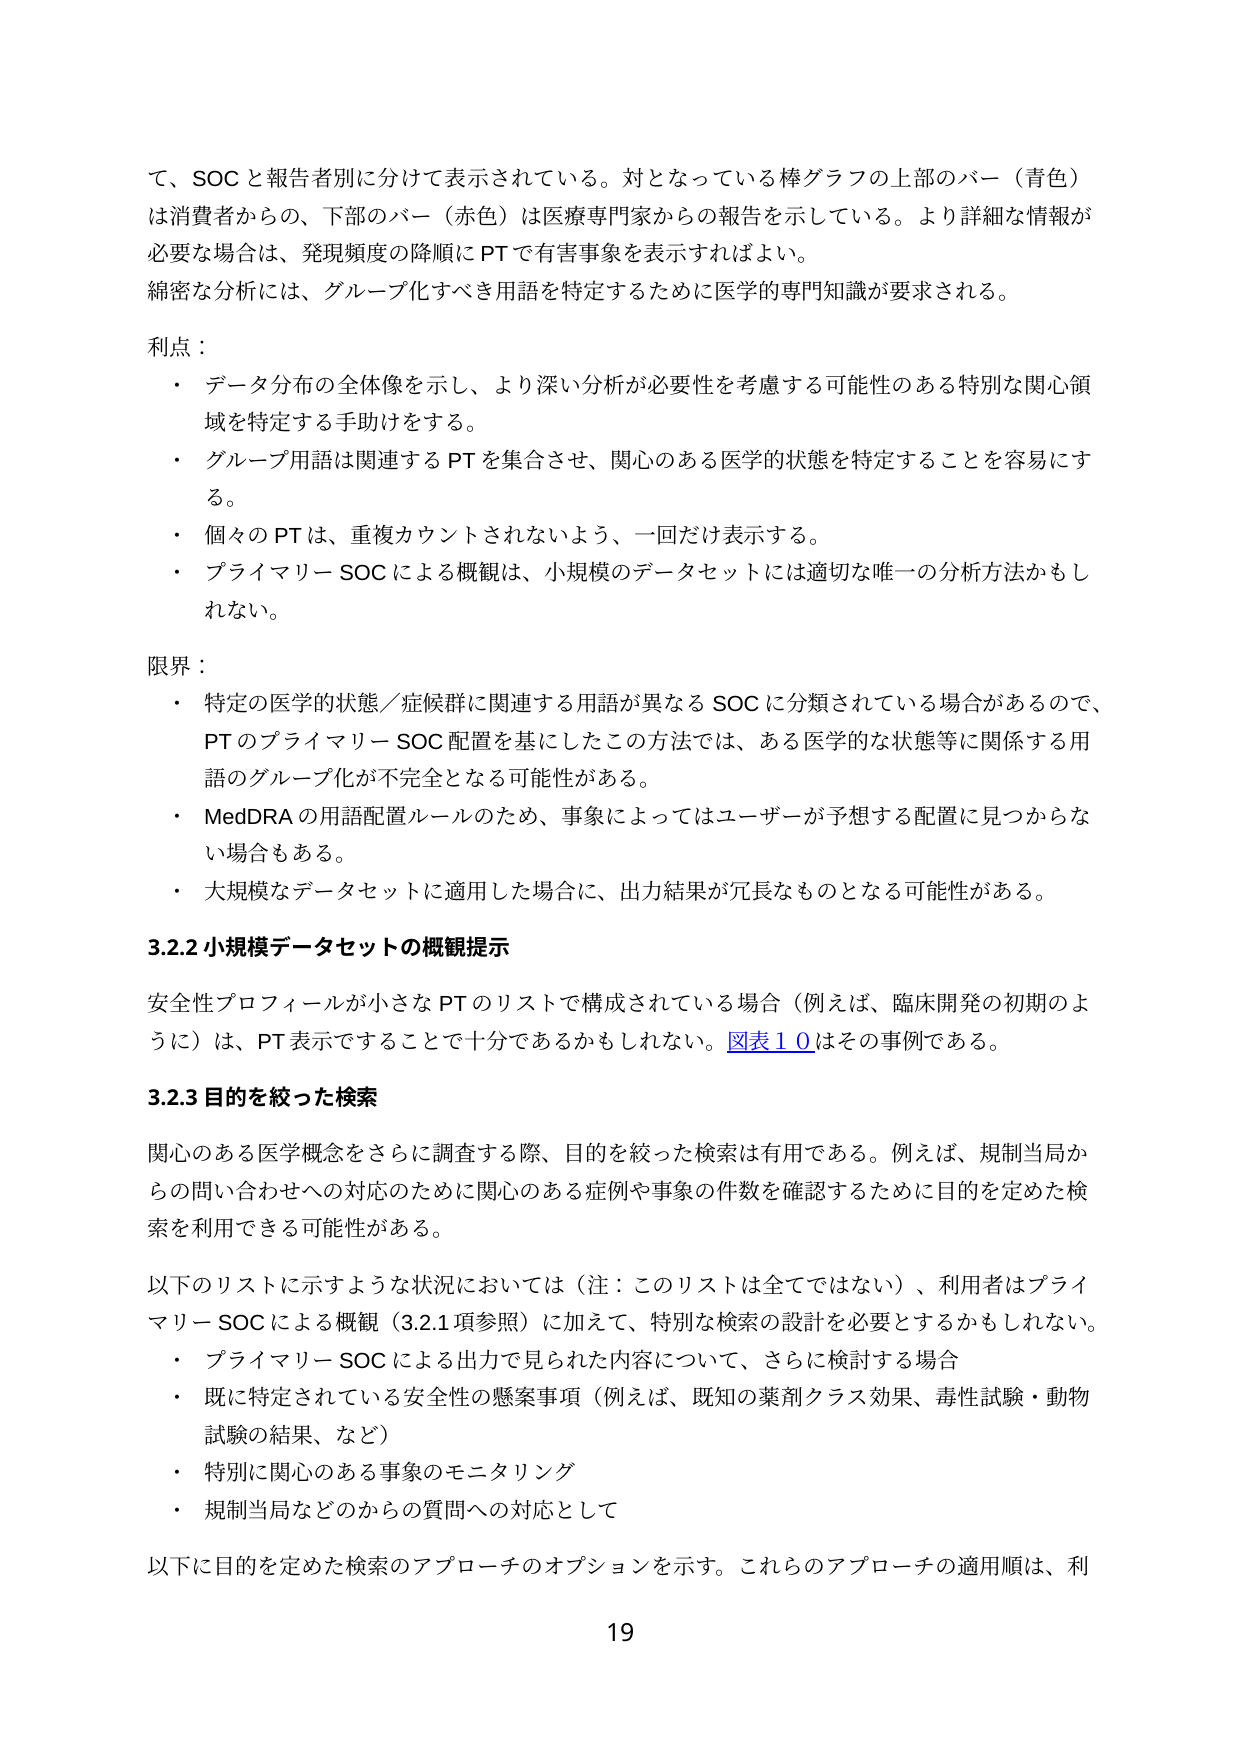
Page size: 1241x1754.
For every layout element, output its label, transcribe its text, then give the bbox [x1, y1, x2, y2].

text 限界： [148, 646, 1092, 683]
text 3.2.3 目的を絞った検索 [148, 1077, 1092, 1115]
text 以下のリストに示すような状況においては（注：このリストは全てではない）、利用者はプライマリーSOCによる概観（3.2.1項参照）に加えて、特別な検索の設計を必要とするかもしれない。 [148, 1265, 1092, 1340]
text 利点： [148, 327, 1092, 365]
list グループ用語は関連するPTを集合させ、関心のある医学的状態を特定することを容易にする。 [166, 440, 1092, 515]
list MedDRAの用語配置ルールのため、事象によってはユーザーが予想する配置に見つからない場合もある。 [166, 796, 1092, 871]
text 綿密な分析には、グループ化すべき用語を特定するために医学的専門知識が要求される。 [148, 271, 1092, 308]
list 既に特定されている安全性の懸案事項（例えば、既知の薬剤クラス効果、毒性試験・動物試験の結果、など） [166, 1377, 1092, 1452]
text 関心のある医学概念をさらに調査する際、目的を絞った検索は有用である。例えば、規制当局からの問い合わせへの対応のために関心のある症例や事象の件数を確認するために目的を定めた検索を利用できる可能性がある。 [148, 1133, 1092, 1246]
text 3.2.2 小規模データセットの概観提示 [148, 927, 1092, 965]
list 特別に関心のある事象のモニタリング [166, 1452, 1092, 1490]
list 大規模なデータセットに適用した場合に、出力結果が冗長なものとなる可能性がある。 [166, 871, 1092, 908]
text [148, 1546, 1092, 1583]
list 規制当局などのからの質問への対応として [166, 1490, 1092, 1527]
list 特定の医学的状態／症候群に関連する用語が異なるSOCに分類されている場合があるので、PTのプライマリーSOC配置を基にしたこの方法では、ある医学的な状態等に関係する用語のグループ化が不完全となる可能性がある。 [166, 683, 1092, 796]
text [148, 158, 1092, 271]
list データ分布の全体像を示し、より深い分析が必要性を考慮する可能性のある特別な関心領域を特定する手助けをする。 [166, 365, 1092, 440]
text 安全性プロフィールが小さなPTのリストで構成されている場合（例えば、臨床開発の初期のように）は、PT表示ですることで十分であるかもしれない。図表１０はその事例である。 [148, 983, 1092, 1058]
list 個々のPTは、重複カウントされないよう、一回だけ表示する。 [166, 515, 1092, 552]
list プライマリーSOCによる出力で見られた内容について、さらに検討する場合 [166, 1340, 1092, 1377]
list プライマリーSOCによる概観は、小規模のデータセットには適切な唯一の分析方法かもしれない。 [166, 552, 1092, 627]
